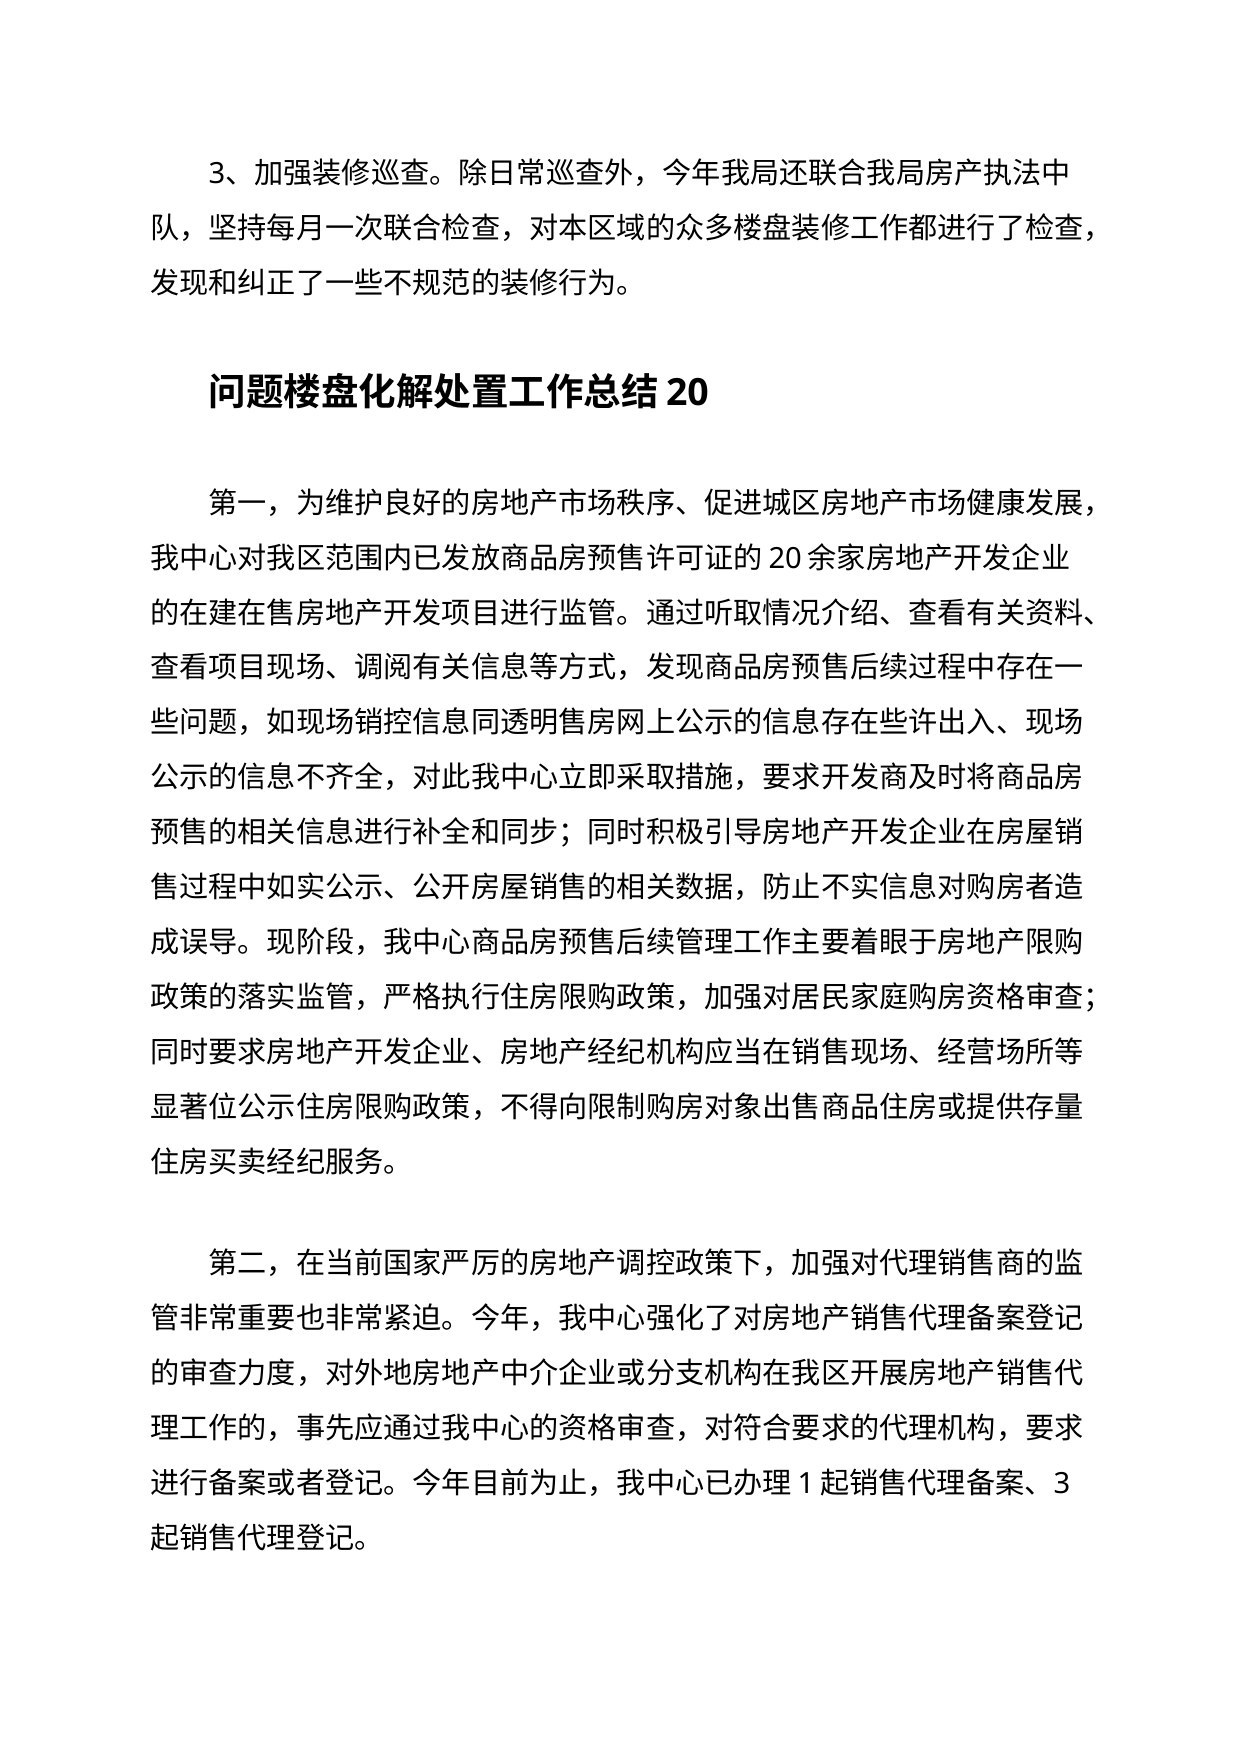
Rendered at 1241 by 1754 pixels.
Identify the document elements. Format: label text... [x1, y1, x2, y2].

text 3、加强装修巡查。除日常巡查外，今年我局还联合我局房产执法中队，坚持每月一次联合检查，对本区域的众多楼盘装修工作都进行了检查，发现和纠正了一些不规范的装修行为。 [150, 150, 1090, 302]
text 第二，在当前国家严厉的房地产调控政策下，加强对代理销售商的监管非常重要也非常紧迫。今年，我中心强化了对房地产销售代理备案登记的审查力度，对外地房地产中介企业或分支机构在我区开展房地产销售代理工作的，事先应通过我中心的资格审查，对符合要求的代理机构，要求进行备案或者登记。今年目前为止，我中心已办理1起销售代理备案、3起销售代理登记。 [150, 1240, 1090, 1557]
text 问题楼盘化解处置工作总结20 [150, 362, 1090, 416]
text 第一，为维护良好的房地产市场秩序、促进城区房地产市场健康发展，我中心对我区范围内已发放商品房预售许可证的20余家房地产开发企业的在建在售房地产开发项目进行监管。通过听取情况介绍、查看有关资料、查看项目现场、调阅有关信息等方式，发现商品房预售后续过程中存在一些问题，如现场销控信息同透明售房网上公示的信息存在些许出入、现场公示的信息不齐全，对此我中心立即采取措施，要求开发商及时将商品房预售的相关信息进行补全和同步；同时积极引导房地产开发企业在房屋销售过程中如实公示、公开房屋销售的相关数据，防止不实信息对购房者造成误导。现阶段，我中心商品房预售后续管理工作主要着眼于房地产限购政策的落实监管，严格执行住房限购政策，加强对居民家庭购房资格审查；同时要求房地产开发企业、房地产经纪机构应当在销售现场、经营场所等显著位公示住房限购政策，不得向限制购房对象出售商品住房或提供存量住房买卖经纪服务。 [150, 479, 1090, 1180]
